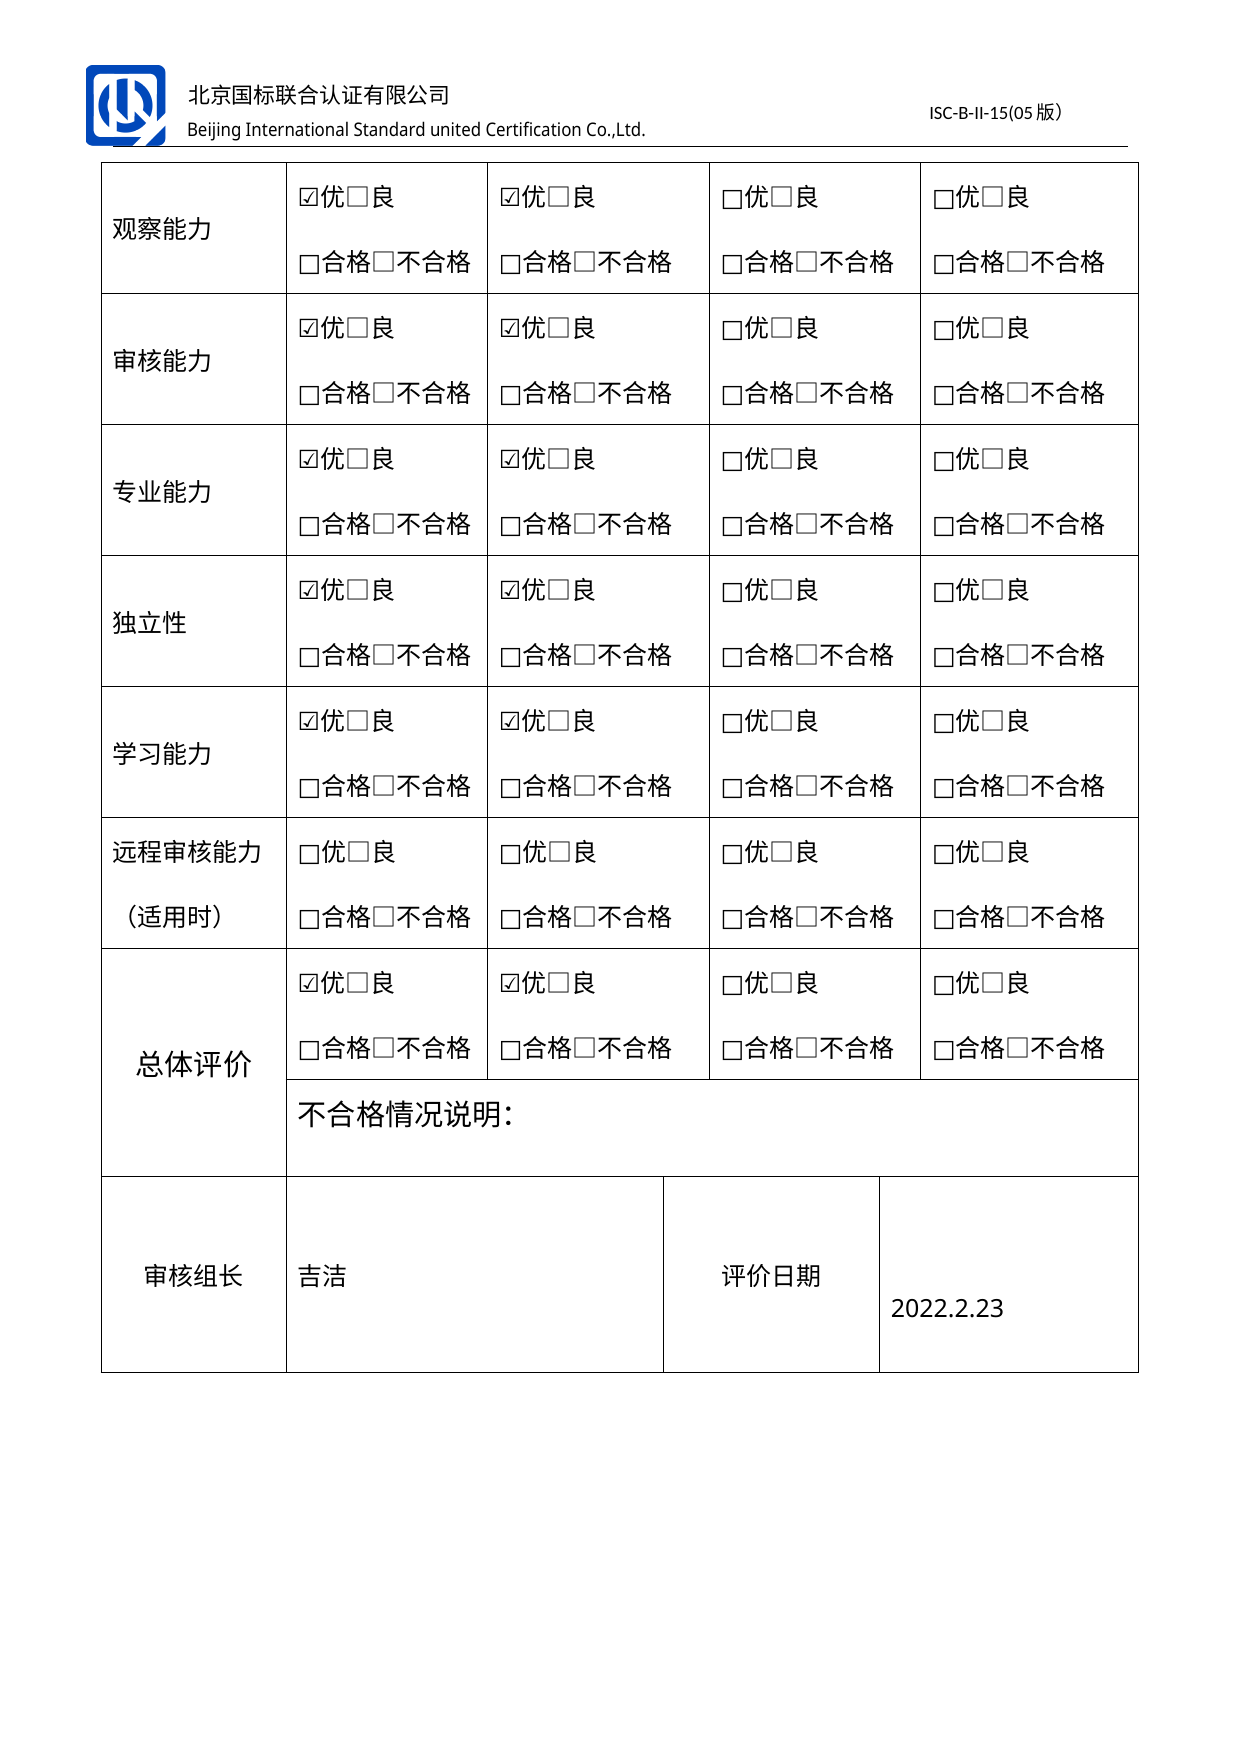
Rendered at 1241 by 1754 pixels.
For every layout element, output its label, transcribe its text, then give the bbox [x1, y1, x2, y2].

table_cell □优□良 □合格□不合格 [921, 818, 1138, 948]
table_cell 2022.2.23 [880, 1177, 1138, 1372]
table_cell □优□良 □合格□不合格 [710, 294, 920, 424]
table_cell 审核能力 [102, 294, 286, 424]
table_cell □优□良 □合格□不合格 [921, 687, 1138, 817]
table_cell □优□良 □合格□不合格 [921, 163, 1138, 293]
table_cell ☑优□良 □合格□不合格 [488, 294, 709, 424]
table_cell 评价日期 [664, 1177, 879, 1372]
table_cell □优□良 □合格□不合格 [710, 163, 920, 293]
table_cell 总体评价 [102, 949, 286, 1176]
table_cell 独立性 [102, 556, 286, 686]
table_cell ☑优□良 □合格□不合格 [488, 556, 709, 686]
table_cell ☑优□良 □合格□不合格 [488, 949, 709, 1079]
table_cell 吉洁 [287, 1177, 663, 1372]
table_cell ☑优□良 □合格□不合格 [287, 949, 487, 1079]
table_cell ☑优□良 □合格□不合格 [287, 425, 487, 555]
table_cell ☑优□良 □合格□不合格 [287, 687, 487, 817]
table_cell ☑优□良 □合格□不合格 [488, 163, 709, 293]
table_cell 专业能力 [102, 425, 286, 555]
table_cell □优□良 □合格□不合格 [710, 425, 920, 555]
table_cell ☑优□良 □合格□不合格 [488, 687, 709, 817]
picture [86, 65, 166, 146]
table_cell □优□良 □合格□不合格 [710, 818, 920, 948]
table_cell 审核组长 [102, 1177, 286, 1372]
table_cell ☑优□良 □合格□不合格 [488, 425, 709, 555]
table_cell □优□良 □合格□不合格 [710, 949, 920, 1079]
table_cell ☑优□良 □合格□不合格 [287, 556, 487, 686]
table_cell ☑优□良 □合格□不合格 [287, 163, 487, 293]
table_cell 远程审核能力 （适用时） [102, 818, 286, 948]
table_cell □优□良 □合格□不合格 [488, 818, 709, 948]
table_cell 学习能力 [102, 687, 286, 817]
table_cell □优□良 □合格□不合格 [921, 949, 1138, 1079]
table_cell □优□良 □合格□不合格 [710, 687, 920, 817]
table_cell 观察能力 [102, 163, 286, 293]
table_cell □优□良 □合格□不合格 [921, 425, 1138, 555]
table_cell ☑优□良 □合格□不合格 [287, 294, 487, 424]
table_cell □优□良 □合格□不合格 [921, 556, 1138, 686]
table_cell 不合格情况说明： [287, 1080, 1138, 1176]
table_cell □优□良 □合格□不合格 [287, 818, 487, 948]
table_cell □优□良 □合格□不合格 [710, 556, 920, 686]
table_cell □优□良 □合格□不合格 [921, 294, 1138, 424]
